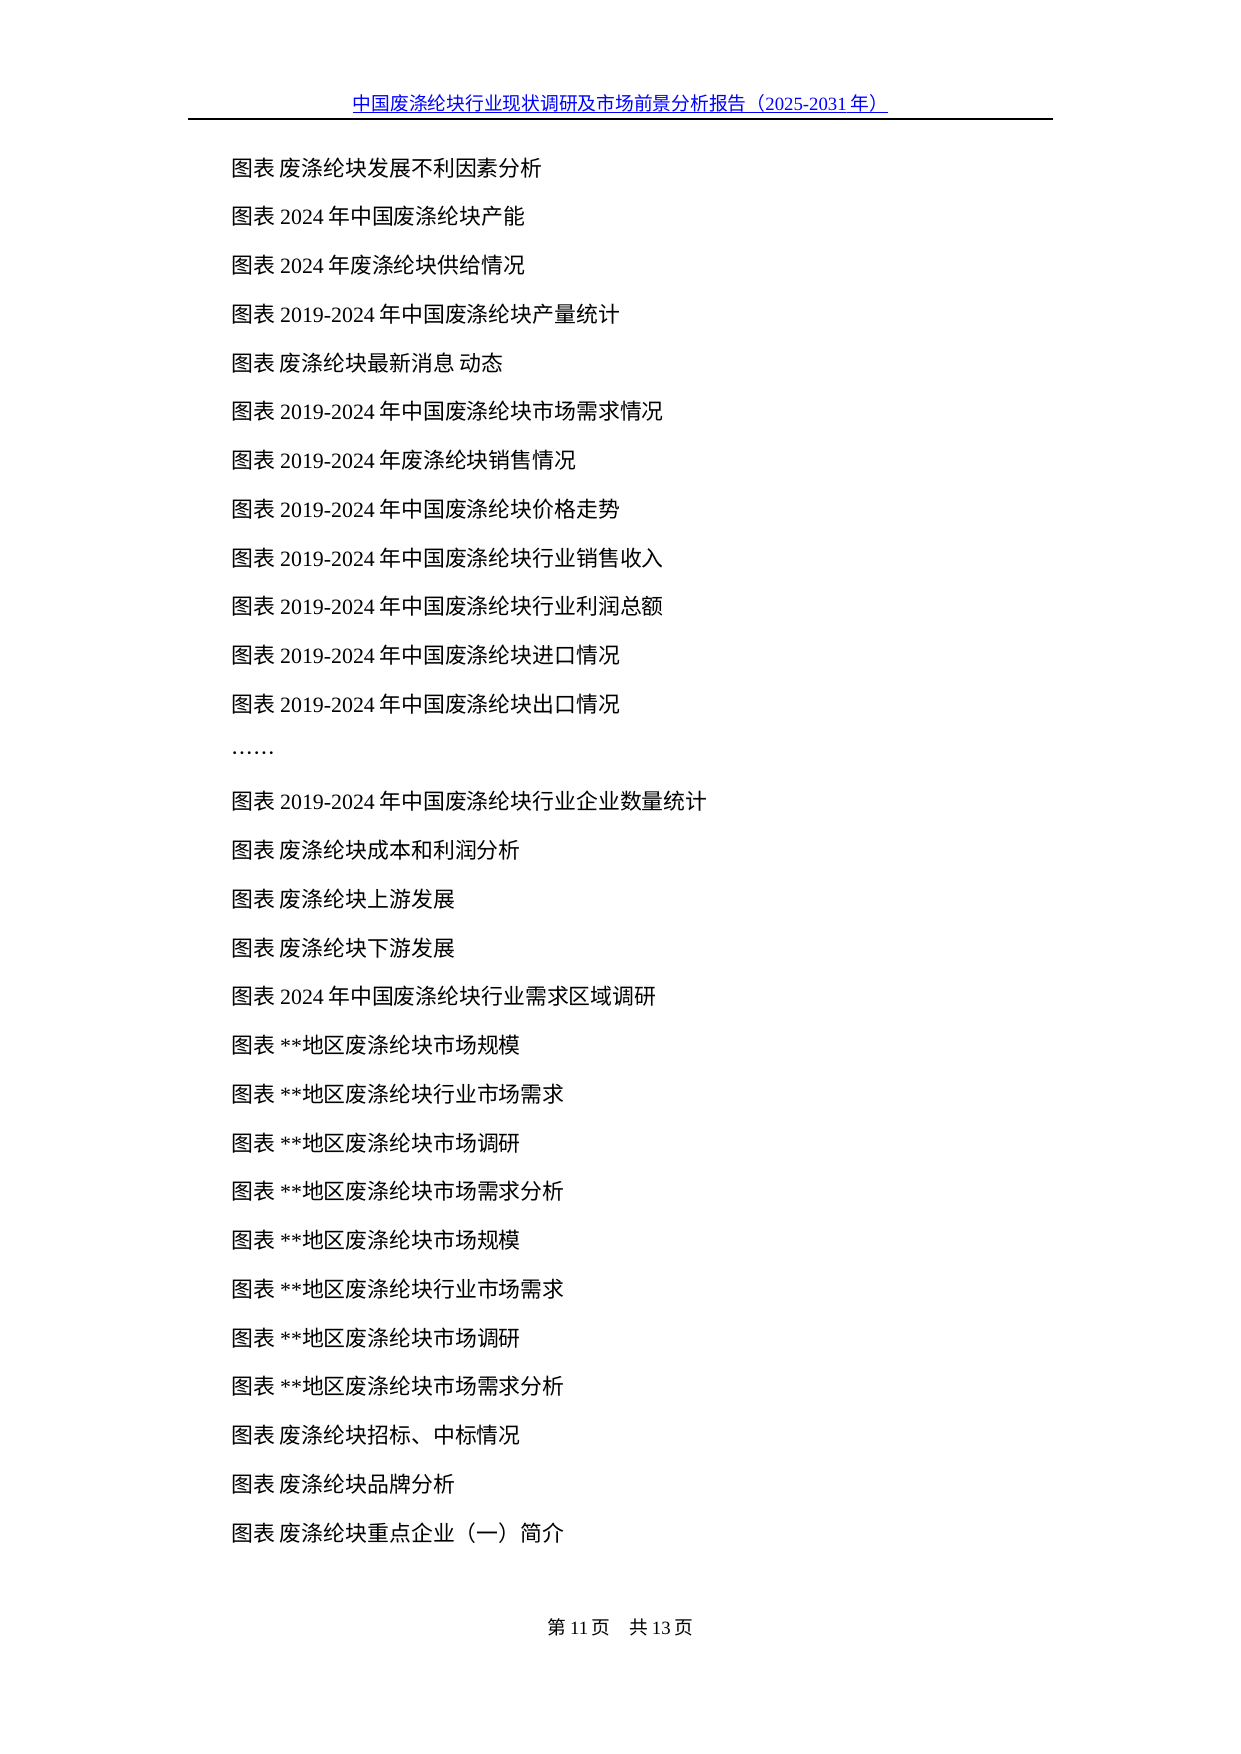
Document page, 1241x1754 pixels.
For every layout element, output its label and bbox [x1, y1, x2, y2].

text [187, 150, 1053, 1548]
